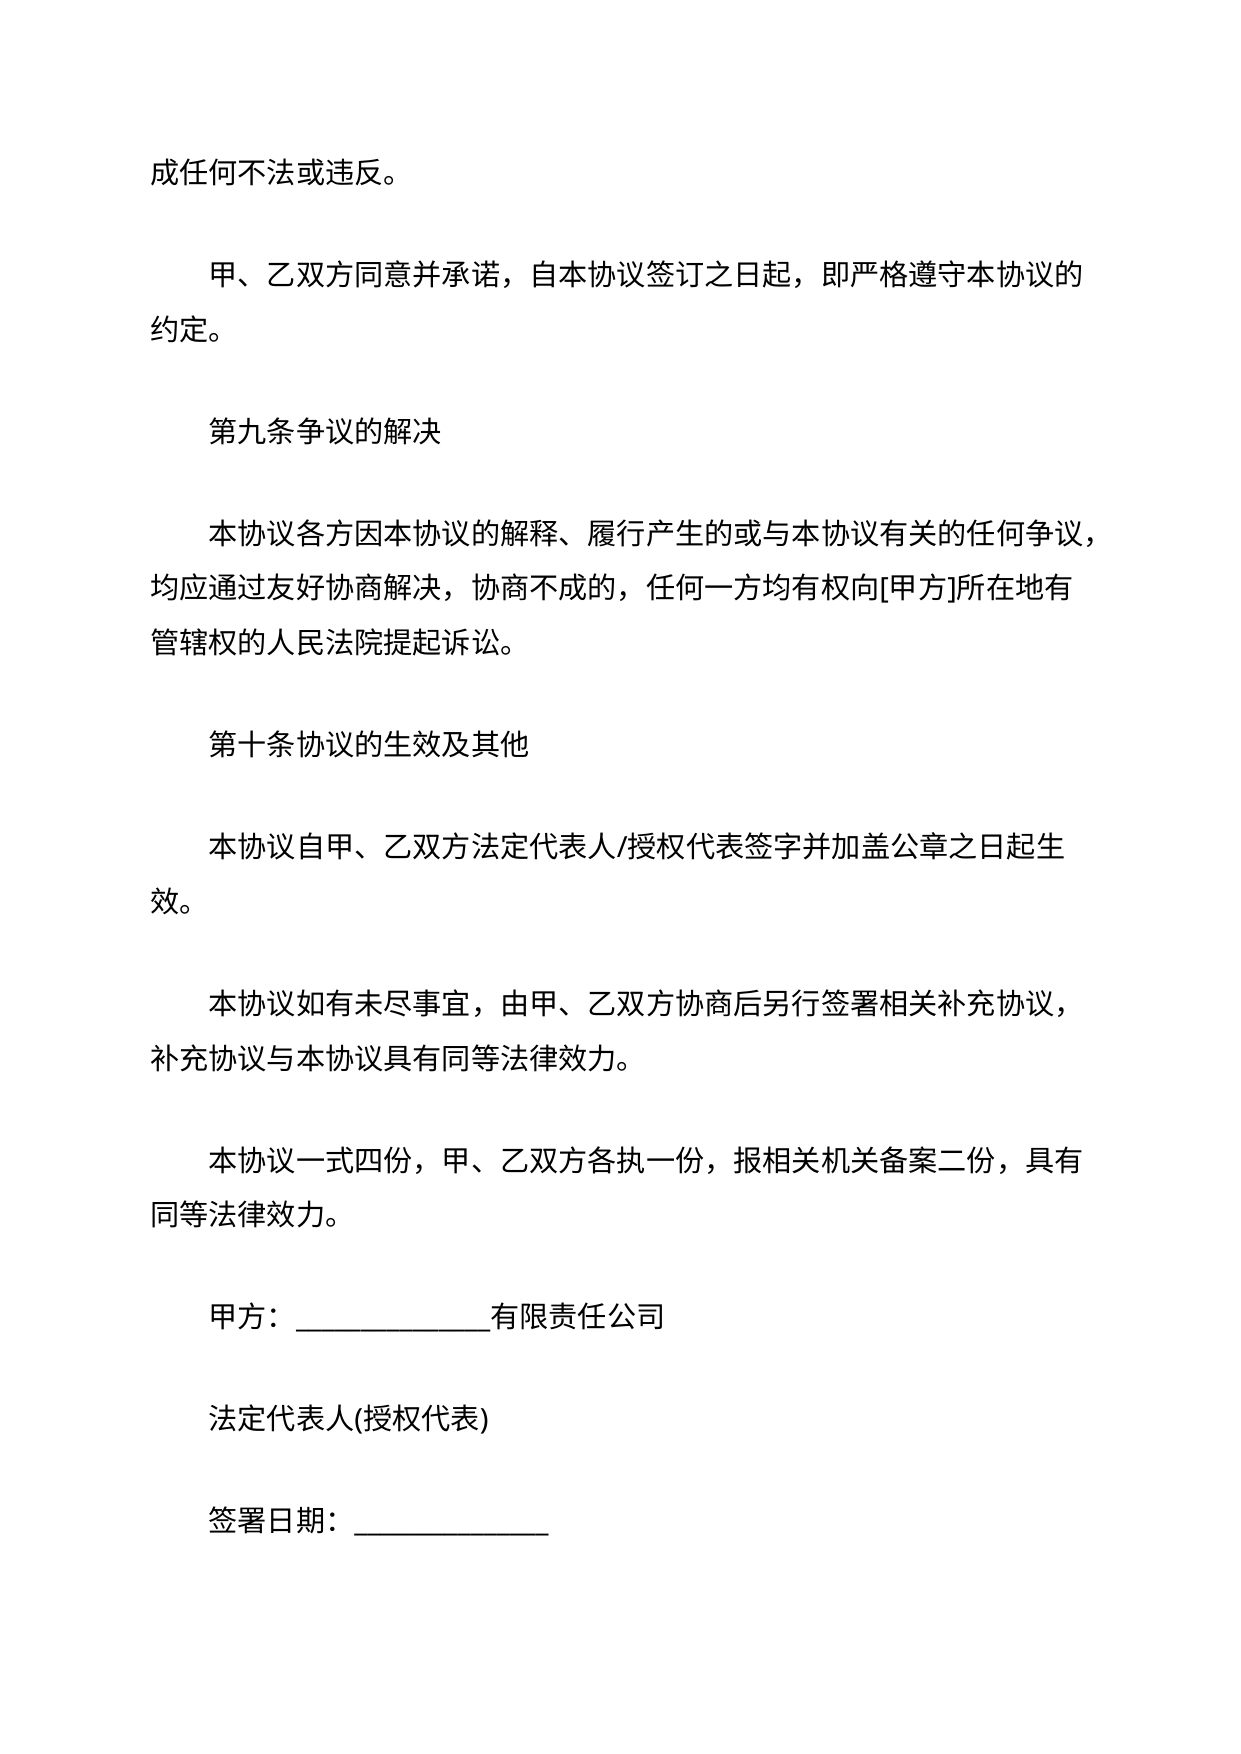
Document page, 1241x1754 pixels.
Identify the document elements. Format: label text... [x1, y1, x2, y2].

text 法定代表人(授权代表) [150, 1396, 1090, 1438]
text 甲、乙双方同意并承诺，自本协议签订之日起，即严格遵守本协议的约定。 [150, 252, 1090, 349]
text 本协议各方因本协议的解释、履行产生的或与本协议有关的任何争议，均应通过友好协商解决，协商不成的，任何一方均有权向[甲方]所在地有管辖权的人民法院提起诉讼。 [150, 510, 1090, 662]
text 签署日期：_______________ [150, 1498, 1090, 1540]
text 第九条争议的解决 [150, 408, 1090, 451]
text 本协议一式四份，甲、乙双方各执一份，报相关机关备案二份，具有同等法律效力。 [150, 1137, 1090, 1234]
text 本协议如有未尽事宜，由甲、乙双方协商后另行签署相关补充协议，补充协议与本协议具有同等法律效力。 [150, 980, 1090, 1078]
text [150, 150, 1090, 192]
text 第十条协议的生效及其他 [150, 722, 1090, 764]
text 本协议自甲、乙双方法定代表人/授权代表签字并加盖公章之日起生效。 [150, 824, 1090, 921]
text 甲方：_______________有限责任公司 [150, 1294, 1090, 1336]
